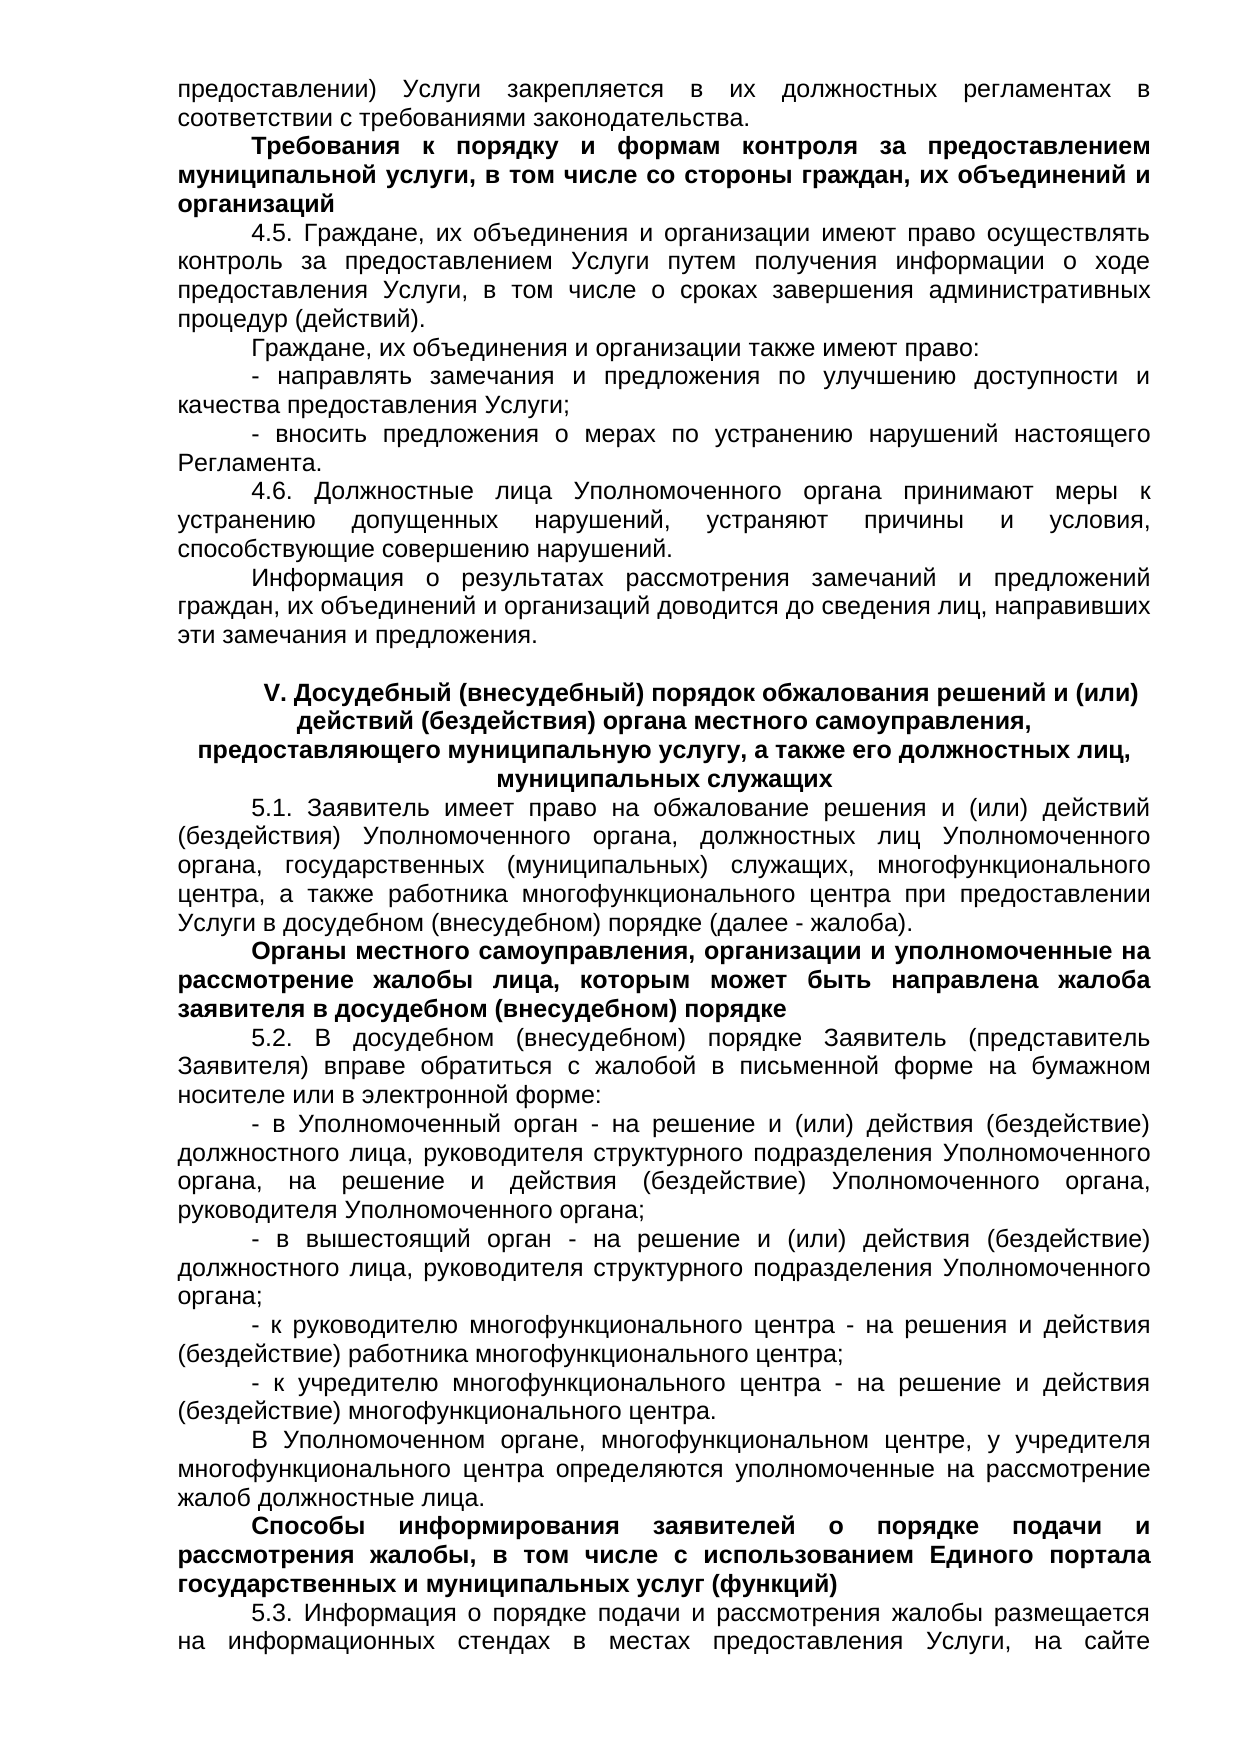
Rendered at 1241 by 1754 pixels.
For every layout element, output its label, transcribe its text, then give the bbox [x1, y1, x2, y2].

text Информация о результатах рассмотрения замечаний и предложений граждан, их объединений и организаций доводится до сведения лиц, направивших эти замечания и предложения. [177, 563, 1152, 649]
text - направлять замечания и предложения по улучшению доступности и качества предоставления Услуги; [177, 361, 1152, 419]
text Граждане, их объединения и организации также имеют право: [177, 333, 1152, 361]
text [177, 74, 1152, 131]
text Органы местного самоуправления, организации и уполномоченные на рассмотрение жалобы лица, которым может быть направлена жалоба заявителя в досудебном (внесудебном) порядке [177, 936, 1152, 1023]
text 4.6. Должностные лица Уполномоченного органа принимают меры к устранению допущенных нарушений, устраняют причины и условия, способствующие совершению нарушений. [177, 476, 1152, 563]
text 5.1. Заявитель имеет право на обжалование решения и (или) действий (бездействия) Уполномоченного органа, должностных лиц Уполномоченного органа, государственных (муниципальных) служащих, многофункционального центра, а также работника многофункционального центра при предоставлении Услуги в досудебном (внесудебном) порядке (далее - жалоба). [177, 793, 1152, 936]
text V. Досудебный (внесудебный) порядок обжалования решений и (или) действий (бездействия) органа местного самоуправления, предоставляющего муниципальную услугу, а также его должностных лиц, муниципальных служащих [177, 678, 1152, 793]
text В Уполномоченном органе, многофункциональном центре, у учредителя многофункционального центра определяются уполномоченные на рассмотрение жалоб должностные лица. [177, 1425, 1152, 1511]
text - в вышестоящий орган - на решение и (или) действия (бездействие) должностного лица, руководителя структурного подразделения Уполномоченного органа; [177, 1224, 1152, 1310]
text - вносить предложения о мерах по устранению нарушений настоящего Регламента. [177, 419, 1152, 476]
text Способы информирования заявителей о порядке подачи и рассмотрения жалобы, в том числе с использованием Единого портала государственных и муниципальных услуг (функций) [177, 1511, 1152, 1598]
text 4.5. Граждане, их объединения и организации имеют право осуществлять контроль за предоставлением Услуги путем получения информации о ходе предоставления Услуги, в том числе о сроках завершения административных процедур (действий). [177, 218, 1152, 333]
text Требования к порядку и формам контроля за предоставлением муниципальной услуги, в том числе со стороны граждан, их объединений и организаций [177, 131, 1152, 218]
text - к учредителю многофункционального центра - на решение и действия (бездействие) многофункционального центра. [177, 1368, 1152, 1425]
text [177, 1598, 1152, 1655]
text - к руководителю многофункционального центра - на решения и действия (бездействие) работника многофункционального центра; [177, 1310, 1152, 1368]
text - в Уполномоченный орган - на решение и (или) действия (бездействие) должностного лица, руководителя структурного подразделения Уполномоченного органа, на решение и действия (бездействие) Уполномоченного органа, руководителя Уполномоченного органа; [177, 1109, 1152, 1224]
text 5.2. В досудебном (внесудебном) порядке Заявитель (представитель Заявителя) вправе обратиться с жалобой в письменной форме на бумажном носителе или в электронной форме: [177, 1023, 1152, 1109]
